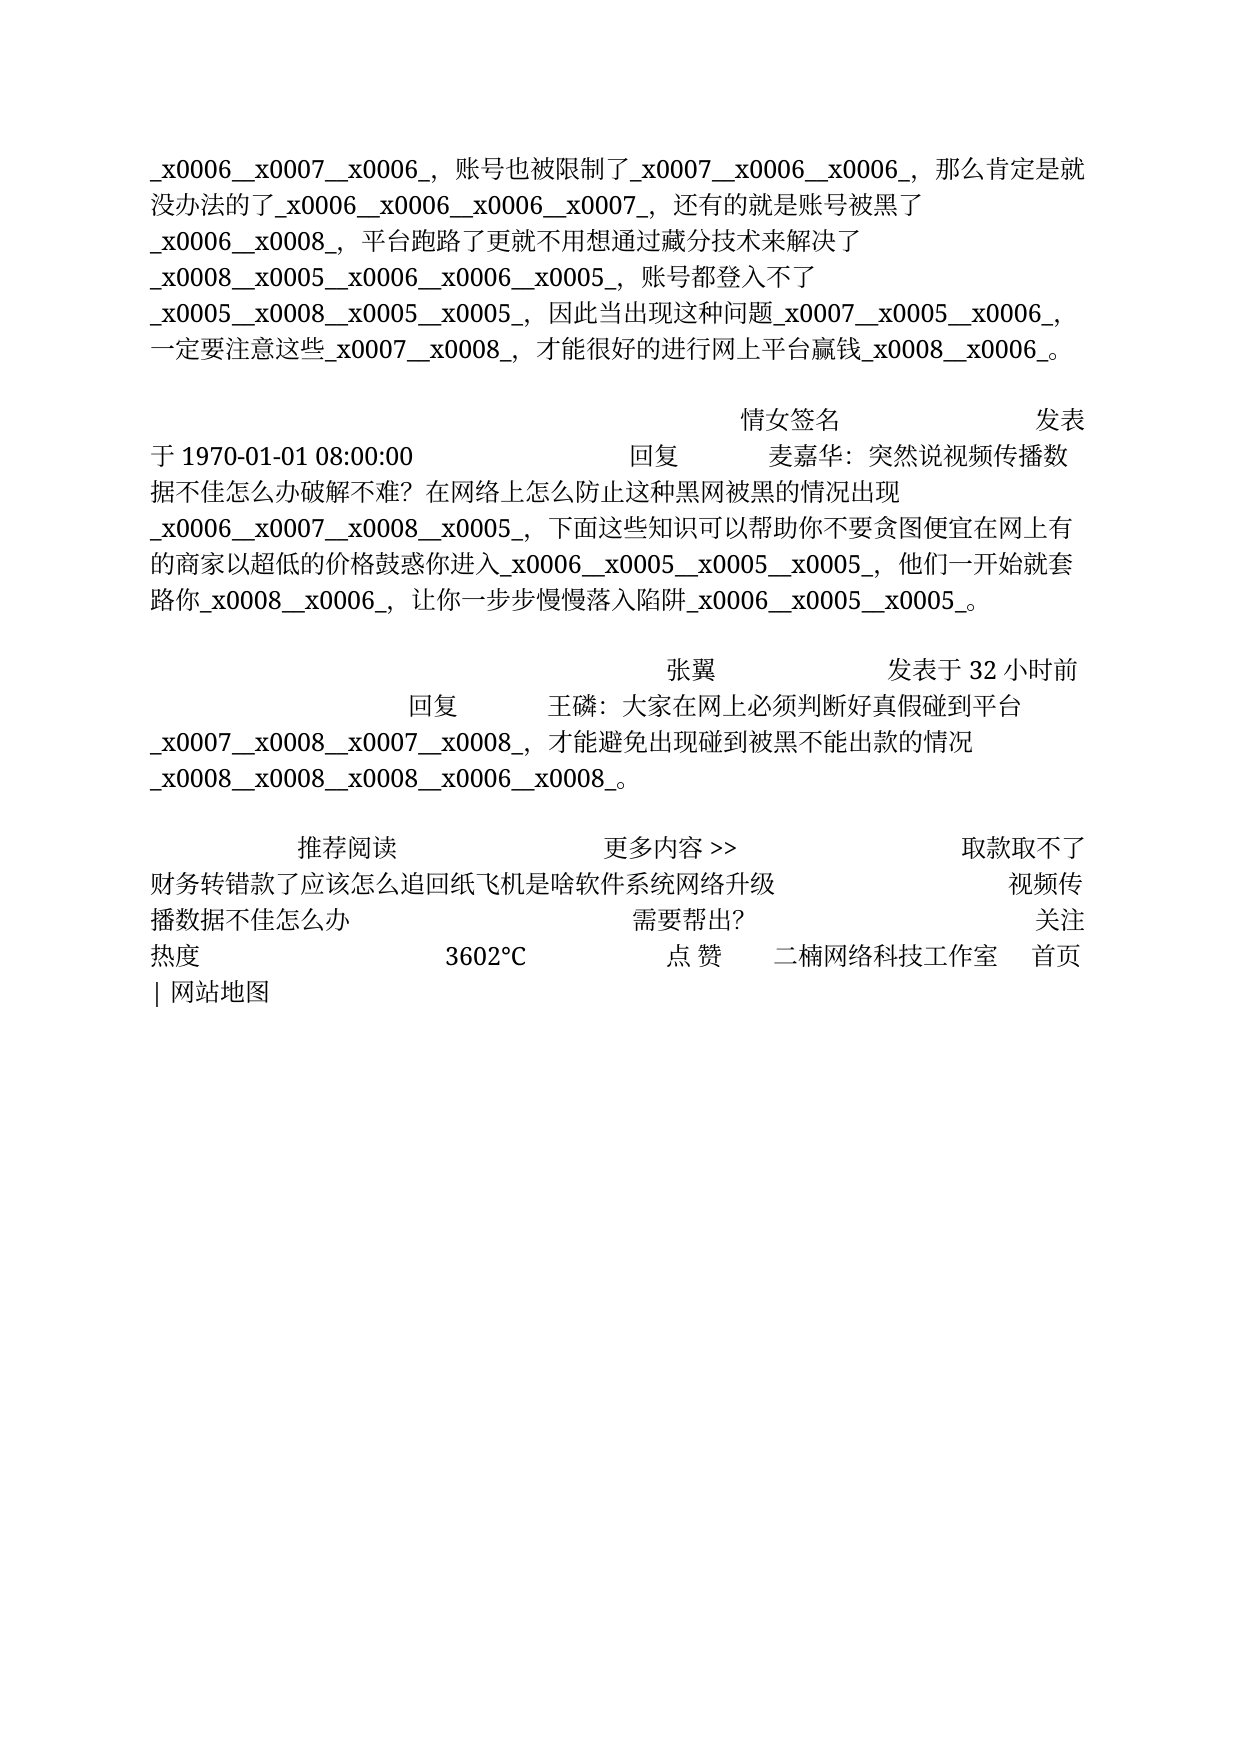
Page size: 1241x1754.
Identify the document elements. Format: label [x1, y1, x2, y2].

text [150, 150, 1090, 1009]
